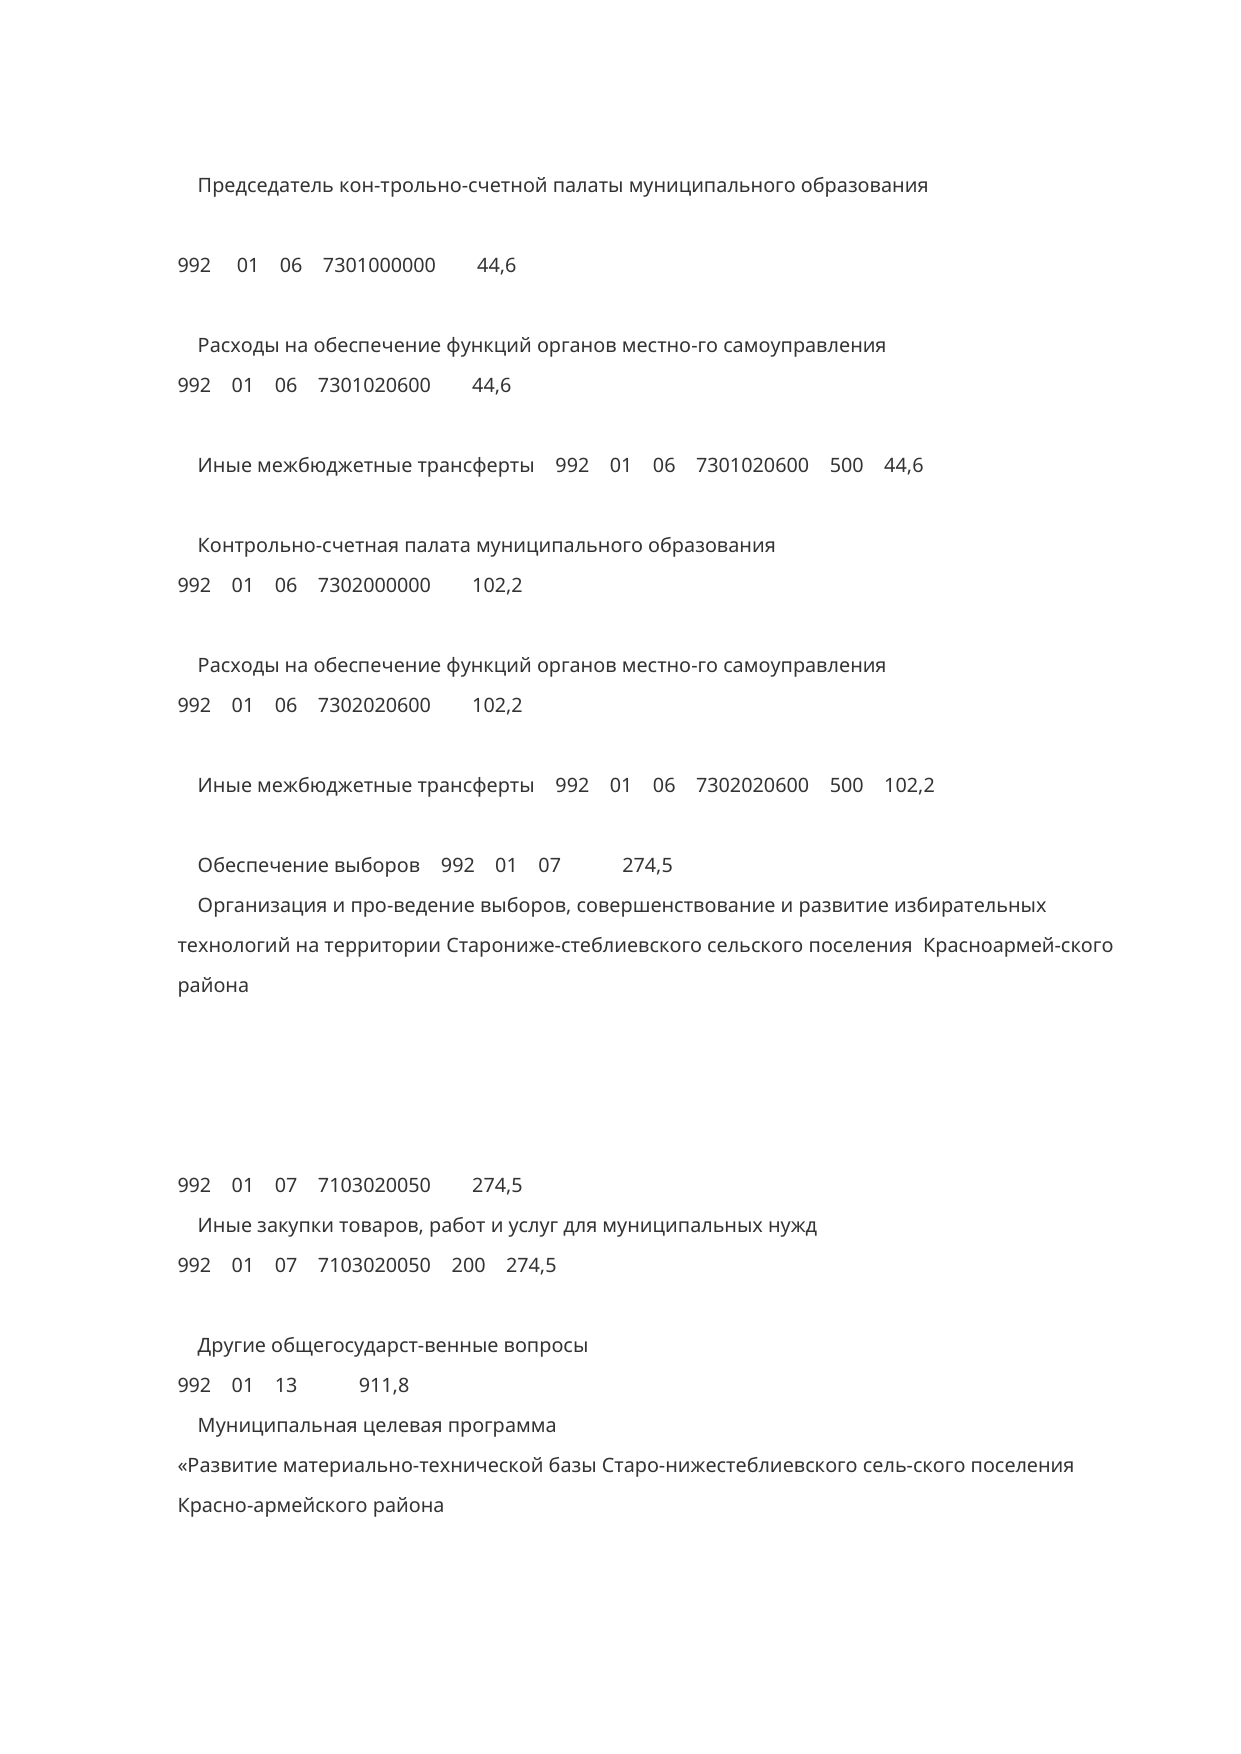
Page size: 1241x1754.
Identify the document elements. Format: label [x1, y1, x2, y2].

text [177, 118, 1152, 1598]
